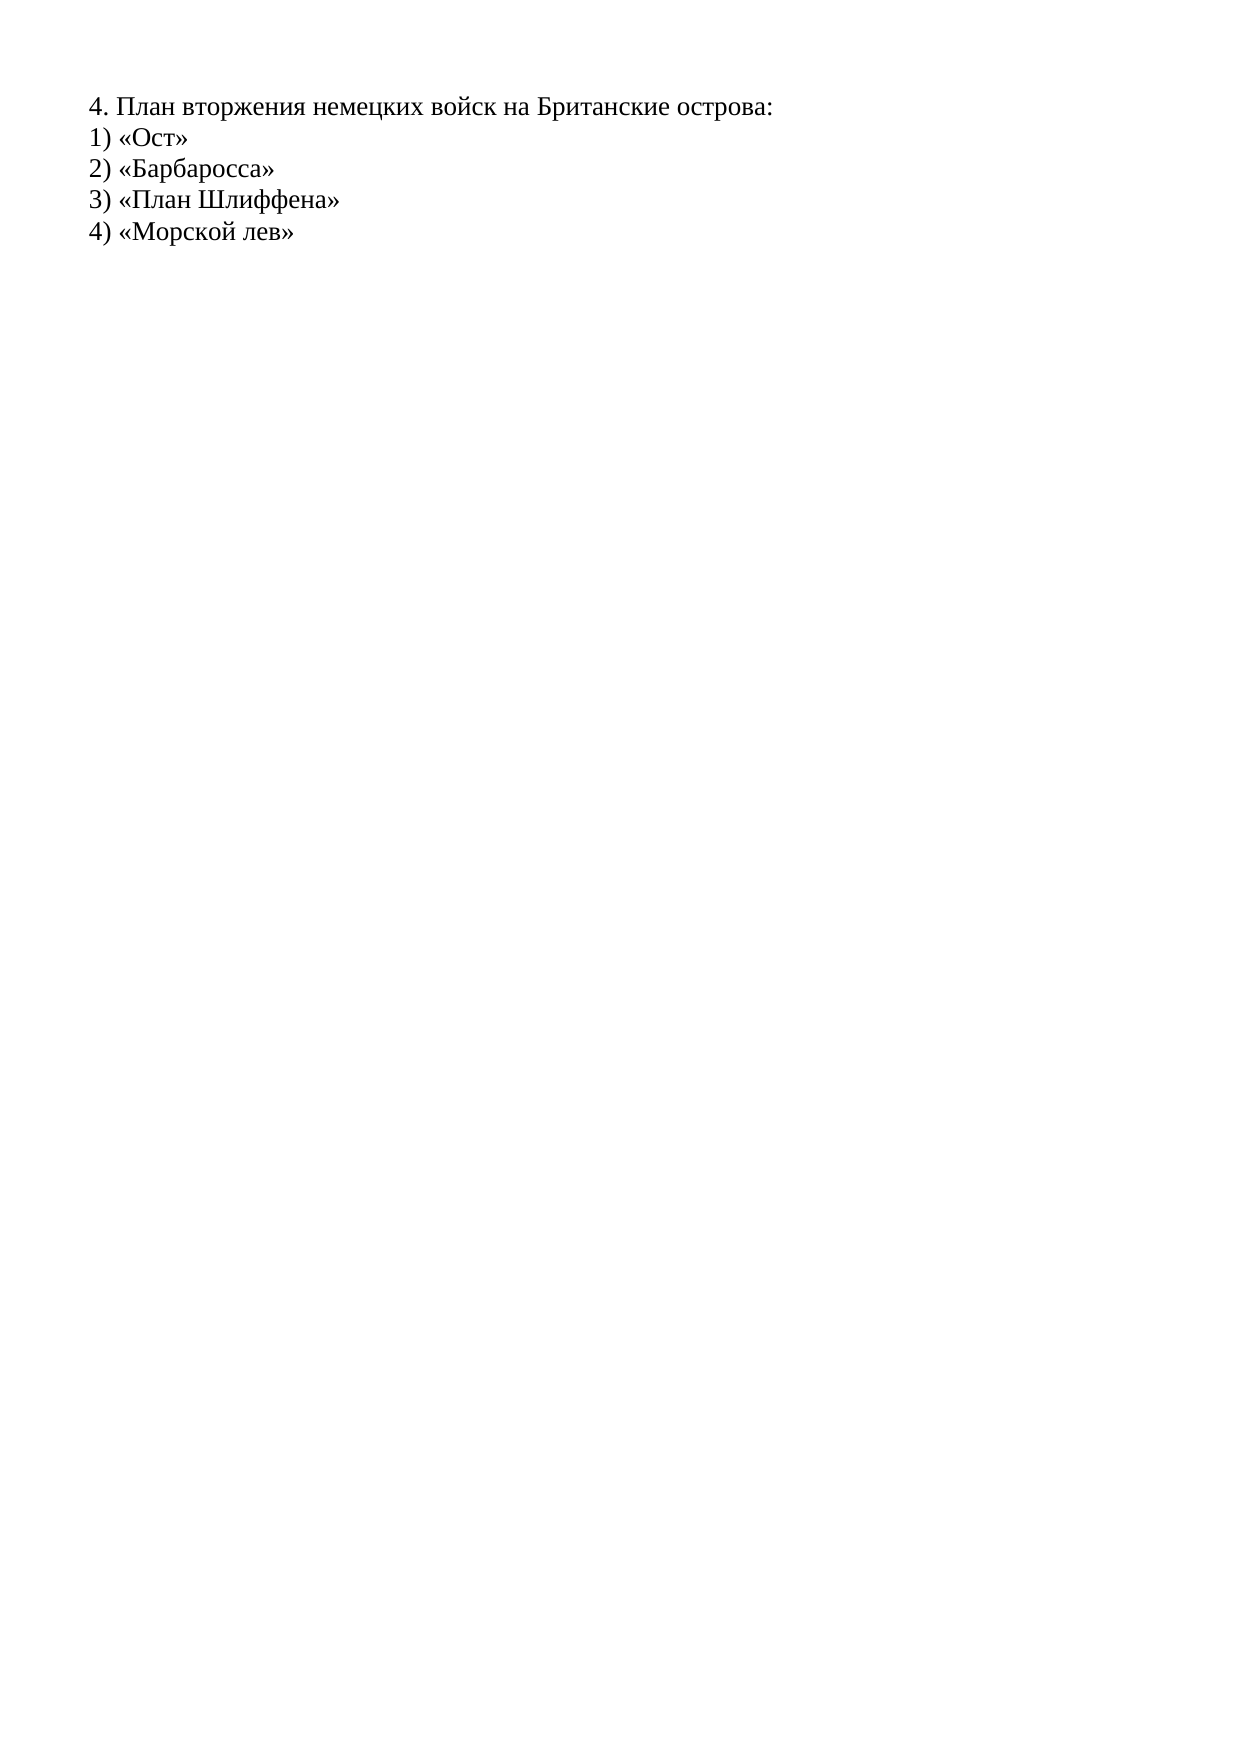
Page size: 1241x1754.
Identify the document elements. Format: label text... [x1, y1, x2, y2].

text 4. План вторжения немецких войск на Британские острова: [89, 90, 1196, 121]
text 4) «Морской лев» [89, 215, 605, 246]
text 1) «Ост» [89, 121, 605, 152]
text 2) «Барбаросса» [89, 152, 605, 184]
text 3) «План Шлиффена» [89, 184, 605, 215]
